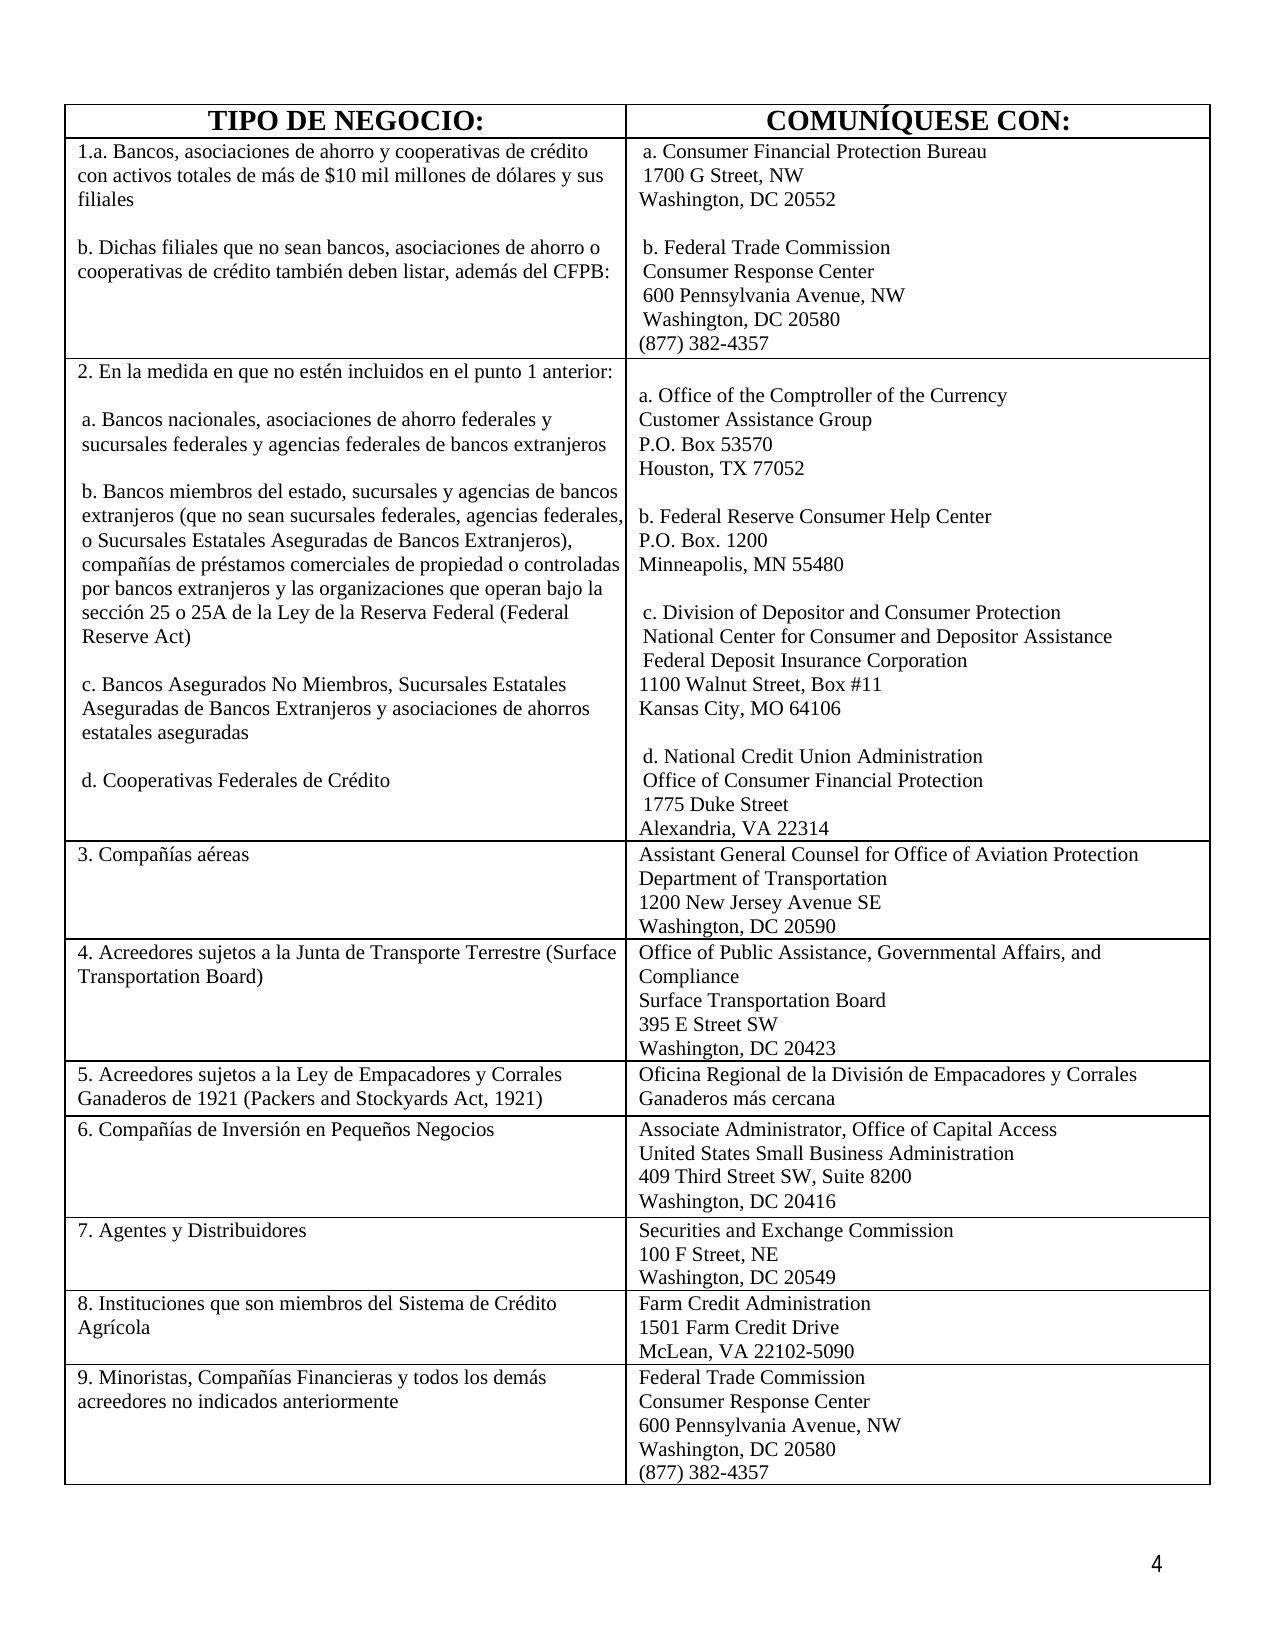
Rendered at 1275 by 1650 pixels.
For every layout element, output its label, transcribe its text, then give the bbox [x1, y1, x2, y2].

table_cell 6. Compañías de Inversión en Pequeños Negocios [66, 1117, 625, 1217]
table_cell Securities and Exchange Commission 100 F Street, NE Washington, DC 20549 [627, 1218, 1209, 1290]
table_cell 4. Acreedores sujetos a la Junta de Transporte Terrestre (Surface Transportation Board) [66, 940, 625, 1060]
table_cell 3. Compañías aéreas [66, 842, 625, 938]
table_cell Consumer Financial Protection Bureau 1700 G Street, NW Washington, DC 20552 Federal Trade Commission Consumer Response Center 600 Pennsylvania Avenue, NW Washington, DC 20580 (877) 382-4357 [627, 139, 1209, 358]
table_cell 7. Agentes y Distribuidores [66, 1218, 625, 1290]
table_cell Farm Credit Administration 1501 Farm Credit Drive McLean, VA 22102-5090 [627, 1291, 1209, 1363]
table_cell a. Office of the Comptroller of the Currency Customer Assistance Group P.O. Box 53570 Houston, TX 77052 b. Federal Reserve Consumer Help Center P.O. Box. 1200 Minneapolis, MN 55480 Division of Depositor and Consumer Protection National Center for Consumer and Depositor Assistance Federal Deposit Insurance Corporation 1100 Walnut Street, Box #11 Kansas City, MO 64106 National Credit Union Administration Office of Consumer Financial Protection 1775 Duke Street Alexandria, VA 22314 [627, 359, 1209, 840]
table_cell 1.a. Bancos, asociaciones de ahorro y cooperativas de crédito con activos totales de más de $10 mil millones de dólares y sus filiales b. Dichas filiales que no sean bancos, asociaciones de ahorro o cooperativas de crédito también deben listar, además del CFPB: [66, 139, 625, 358]
table_cell Oficina Regional de la División de Empacadores y Corrales Ganaderos más cercana [627, 1062, 1209, 1115]
table_cell 9. Minoristas, Compañías Financieras y todos los demás acreedores no indicados anteriormente [66, 1365, 625, 1483]
table_header TIPO DE NEGOCIO: [66, 105, 625, 137]
table_cell Office of Public Assistance, Governmental Affairs, and Compliance Surface Transportation Board 395 E Street SW Washington, DC 20423 [627, 940, 1209, 1060]
table_cell 5. Acreedores sujetos a la Ley de Empacadores y Corrales Ganaderos de 1921 (Packers and Stockyards Act, 1921) [66, 1062, 625, 1115]
table_cell Associate Administrator, Office of Capital Access United States Small Business Administration 409 Third Street SW, Suite 8200 Washington, DC 20416 [627, 1117, 1209, 1217]
table_cell Assistant General Counsel for Office of Aviation Protection Department of Transportation 1200 New Jersey Avenue SE Washington, DC 20590 [627, 842, 1209, 938]
table_cell 2. En la medida en que no estén incluidos en el punto 1 anterior: Bancos nacionales, asociaciones de ahorro federales y sucursales federales y agencias federales de bancos extranjeros Bancos miembros del estado, sucursales y agencias de bancos extranjeros (que no sean sucursales federales, agencias federales, o Sucursales Estatales Aseguradas de Bancos Extranjeros), compañías de préstamos comerciales de propiedad o controladas por bancos extranjeros y las organizaciones que operan bajo la sección 25 o 25A de la Ley de la Reserva Federal (Federal Reserve Act) Bancos Asegurados No Miembros, Sucursales Estatales Aseguradas de Bancos Extranjeros y asociaciones de ahorros estatales aseguradas Cooperativas Federales de Crédito [66, 359, 625, 840]
table_header COMUNÍQUESE CON: [627, 105, 1209, 137]
table_cell 8. Instituciones que son miembros del Sistema de Crédito Agrícola [66, 1291, 625, 1363]
table_cell Federal Trade Commission Consumer Response Center 600 Pennsylvania Avenue, NW Washington, DC 20580 (877) 382-4357 [627, 1365, 1209, 1483]
